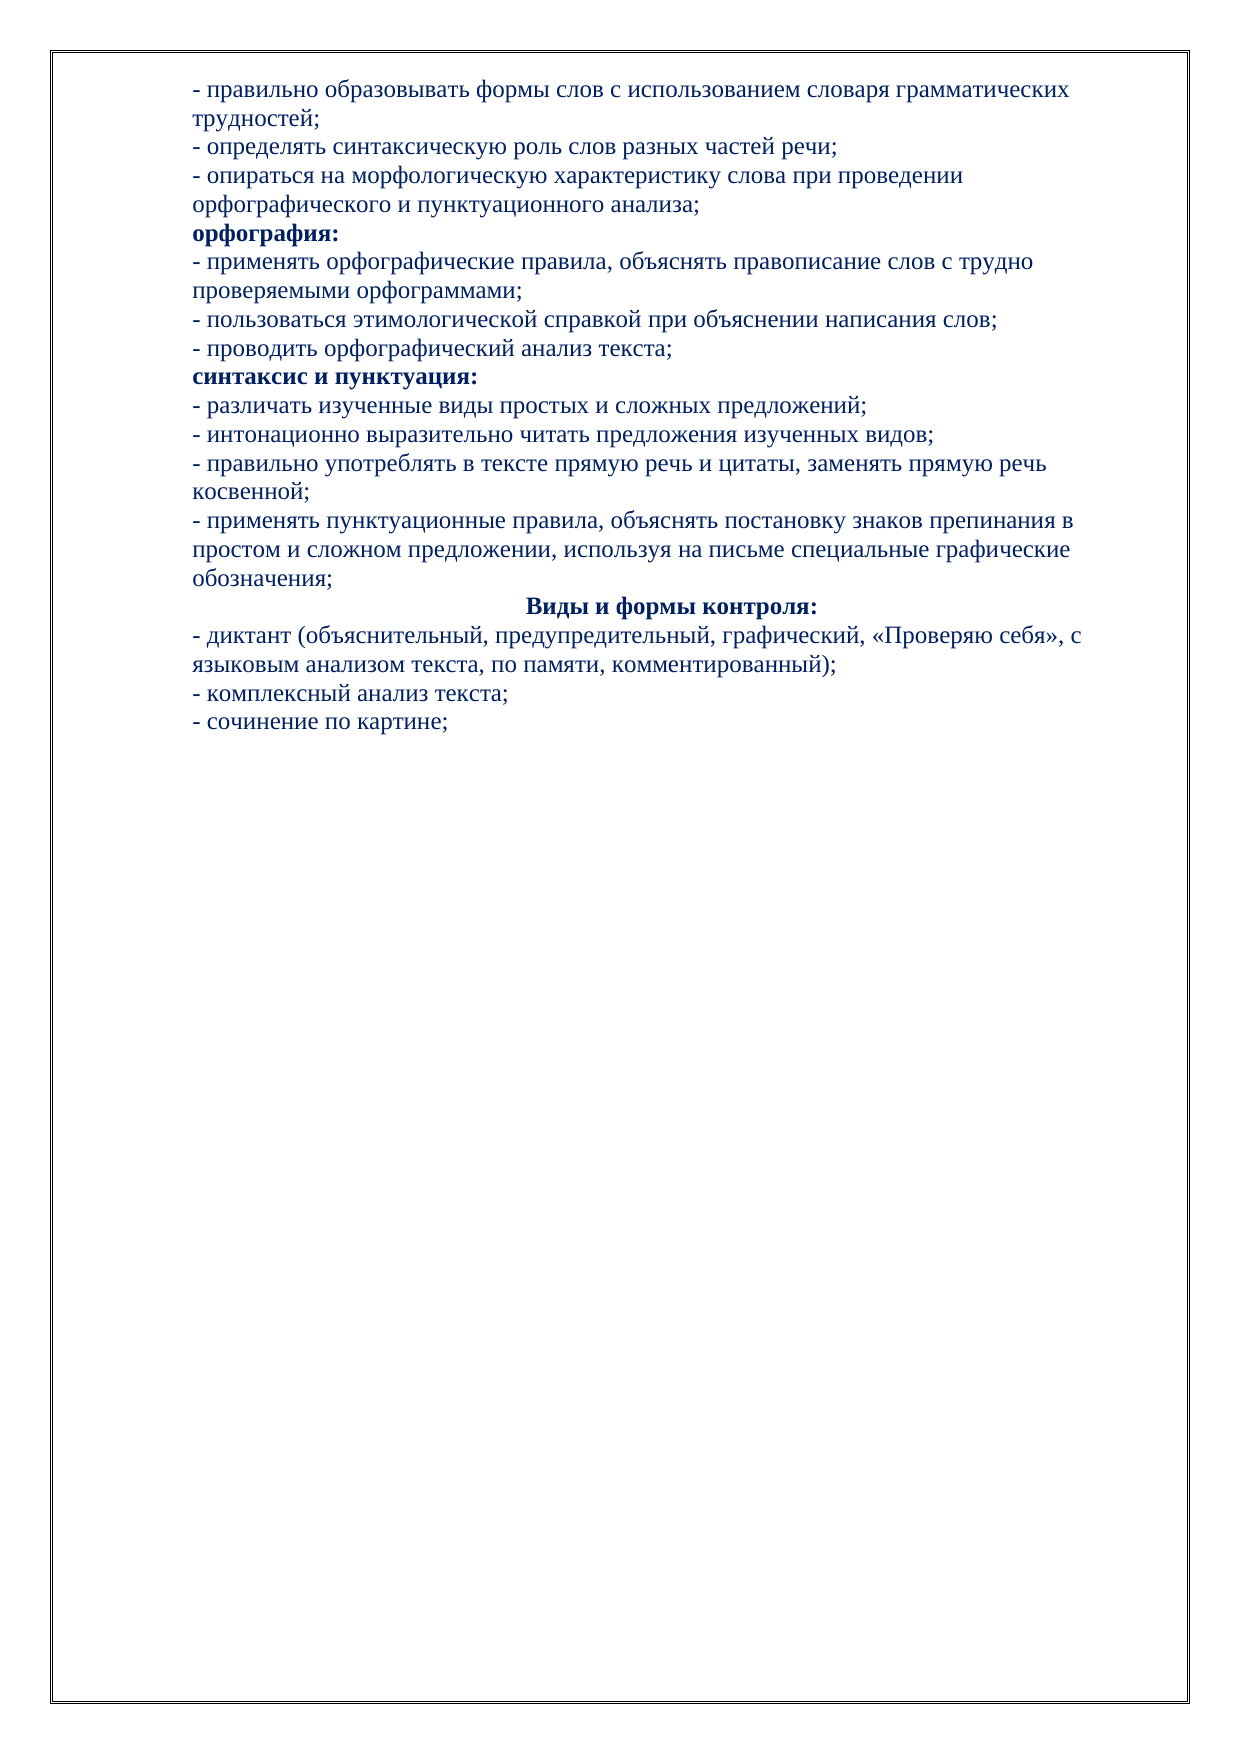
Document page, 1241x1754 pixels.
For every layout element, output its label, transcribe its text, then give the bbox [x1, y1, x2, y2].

text Виды и формы контроля: [192, 591, 1152, 620]
text - сочинение по картине; [192, 706, 1152, 735]
text - применять пунктуационные правила, объяснять постановку знаков препинания в простом и сложном предложении, используя на письме специальные графические обозначения; [192, 505, 1152, 591]
text орфография: [192, 218, 1152, 246]
text - различать изученные виды простых и сложных предложений; [192, 390, 1152, 419]
text - правильно употреблять в тексте прямую речь и цитаты, заменять прямую речь косвенной; [192, 448, 1152, 505]
text синтаксис и пунктуация: [192, 361, 1152, 390]
text - пользоваться этимологической справкой при объяснении написания слов; [192, 304, 1152, 333]
text - применять орфографические правила, объяснять правописание слов с трудно проверяемыми орфограммами; [192, 246, 1152, 304]
text - правильно образовывать формы слов с использованием словаря грамматических трудностей; [192, 74, 1152, 131]
text - диктант (объяснительный, предупредительный, графический, «Проверяю себя», с языковым анализом текста, по памяти, комментированный); [192, 620, 1152, 678]
text - комплексный анализ текста; [192, 678, 1152, 706]
text - определять синтаксическую роль слов разных частей речи; [192, 131, 1152, 160]
text - проводить орфографический анализ текста; [192, 333, 1152, 361]
text - опираться на морфологическую характеристику слова при проведении орфографического и пунктуационного анализа; [192, 160, 1152, 218]
text - интонационно выразительно читать предложения изученных видов; [192, 419, 1152, 448]
